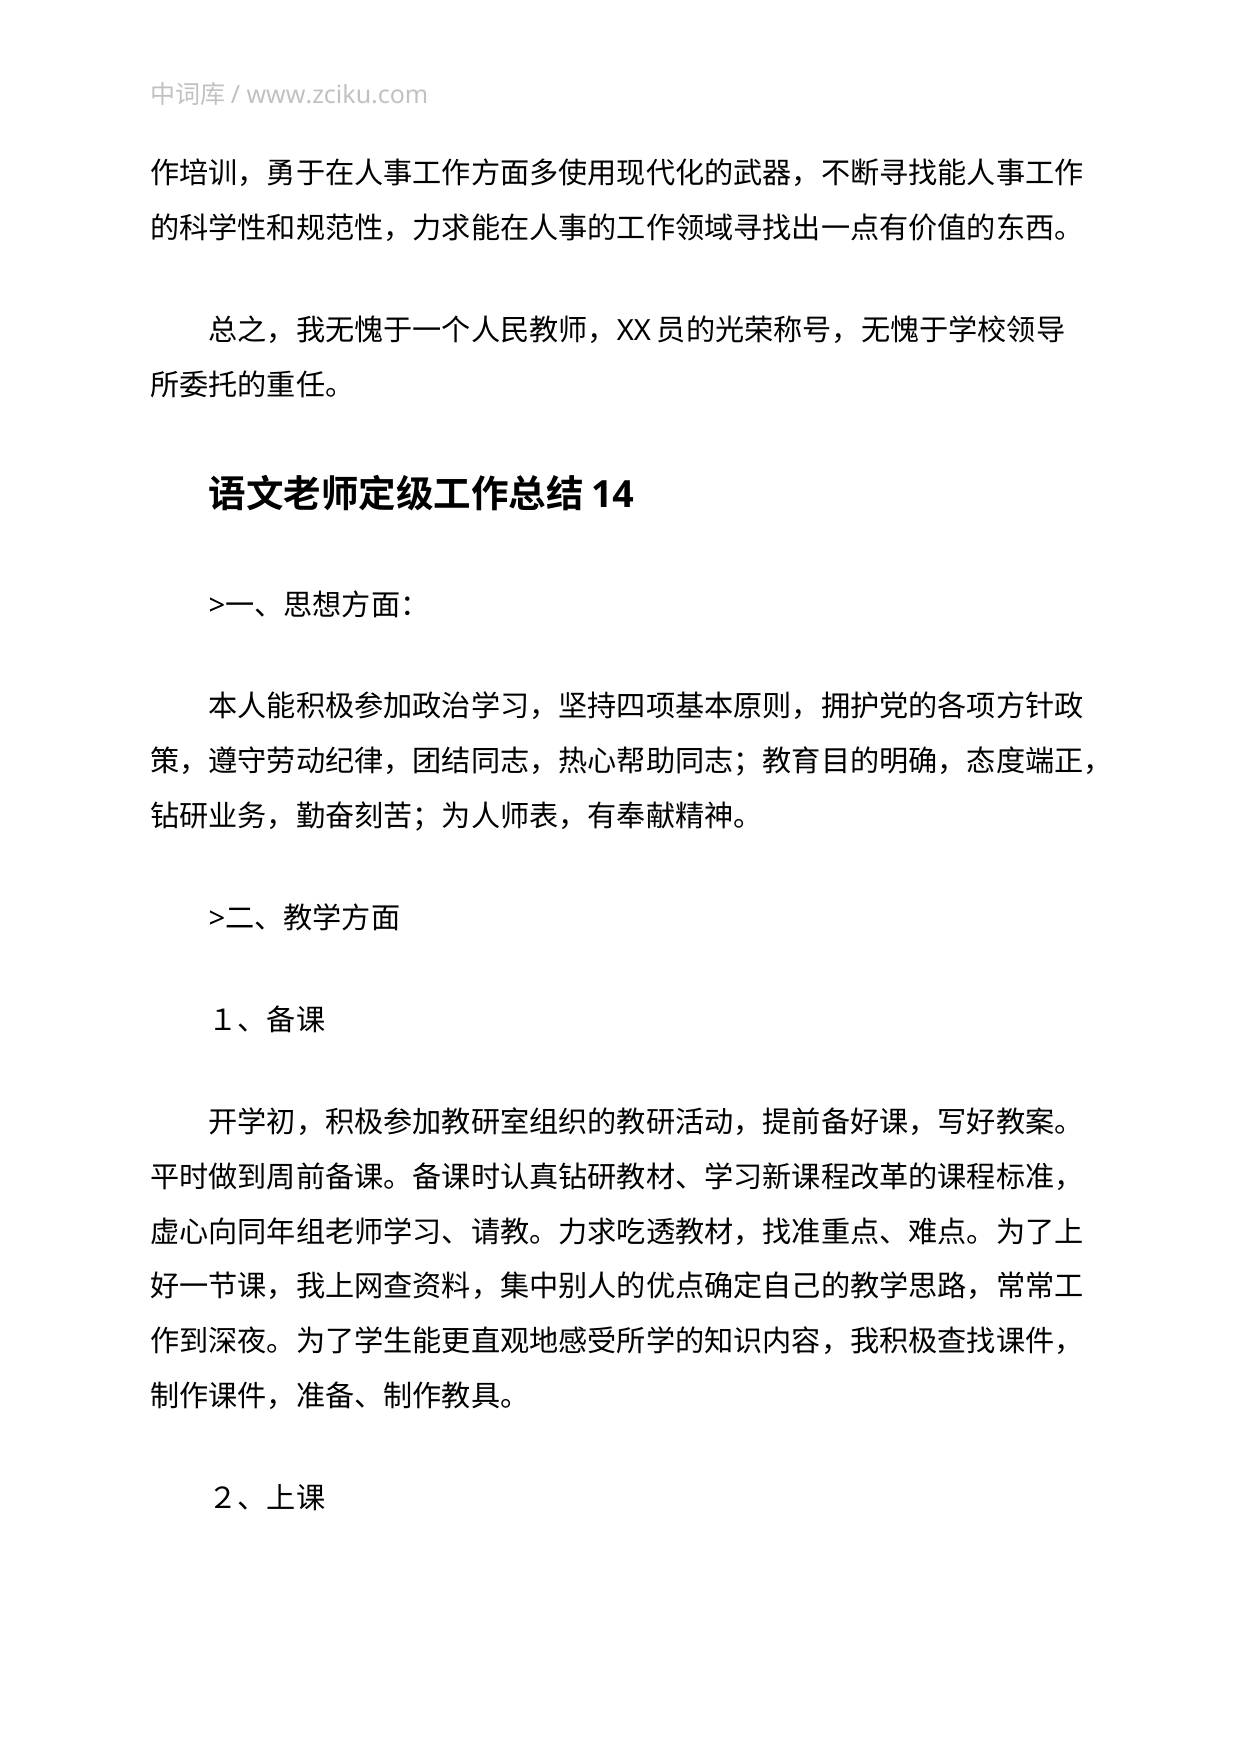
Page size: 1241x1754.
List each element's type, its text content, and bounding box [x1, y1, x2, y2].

text >一、思想方面： [150, 581, 1090, 623]
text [150, 150, 1090, 247]
text >二、教学方面 [150, 894, 1090, 937]
text 本人能积极参加政治学习，坚持四项基本原则，拥护党的各项方针政策，遵守劳动纪律，团结同志，热心帮助同志；教育目的明确，态度端正，钻研业务，勤奋刻苦；为人师表，有奉献精神。 [150, 683, 1090, 835]
text 开学初，积极参加教研室组织的教研活动，提前备好课，写好教案。平时做到周前备课。备课时认真钻研教材、学习新课程改革的课程标准，虚心向同年组老师学习、请教。力求吃透教材，找准重点、难点。为了上好一节课，我上网查资料，集中别人的优点确定自己的教学思路，常常工作到深夜。为了学生能更直观地感受所学的知识内容，我积极查找课件，制作课件，准备、制作教具。 [150, 1098, 1090, 1415]
text 总之，我无愧于一个人民教师，XX员的光荣称号，无愧于学校领导所委托的重任。 [150, 307, 1090, 404]
text ２、上课 [150, 1474, 1090, 1517]
text １、备课 [150, 997, 1090, 1039]
text 语文老师定级工作总结14 [150, 463, 1090, 518]
